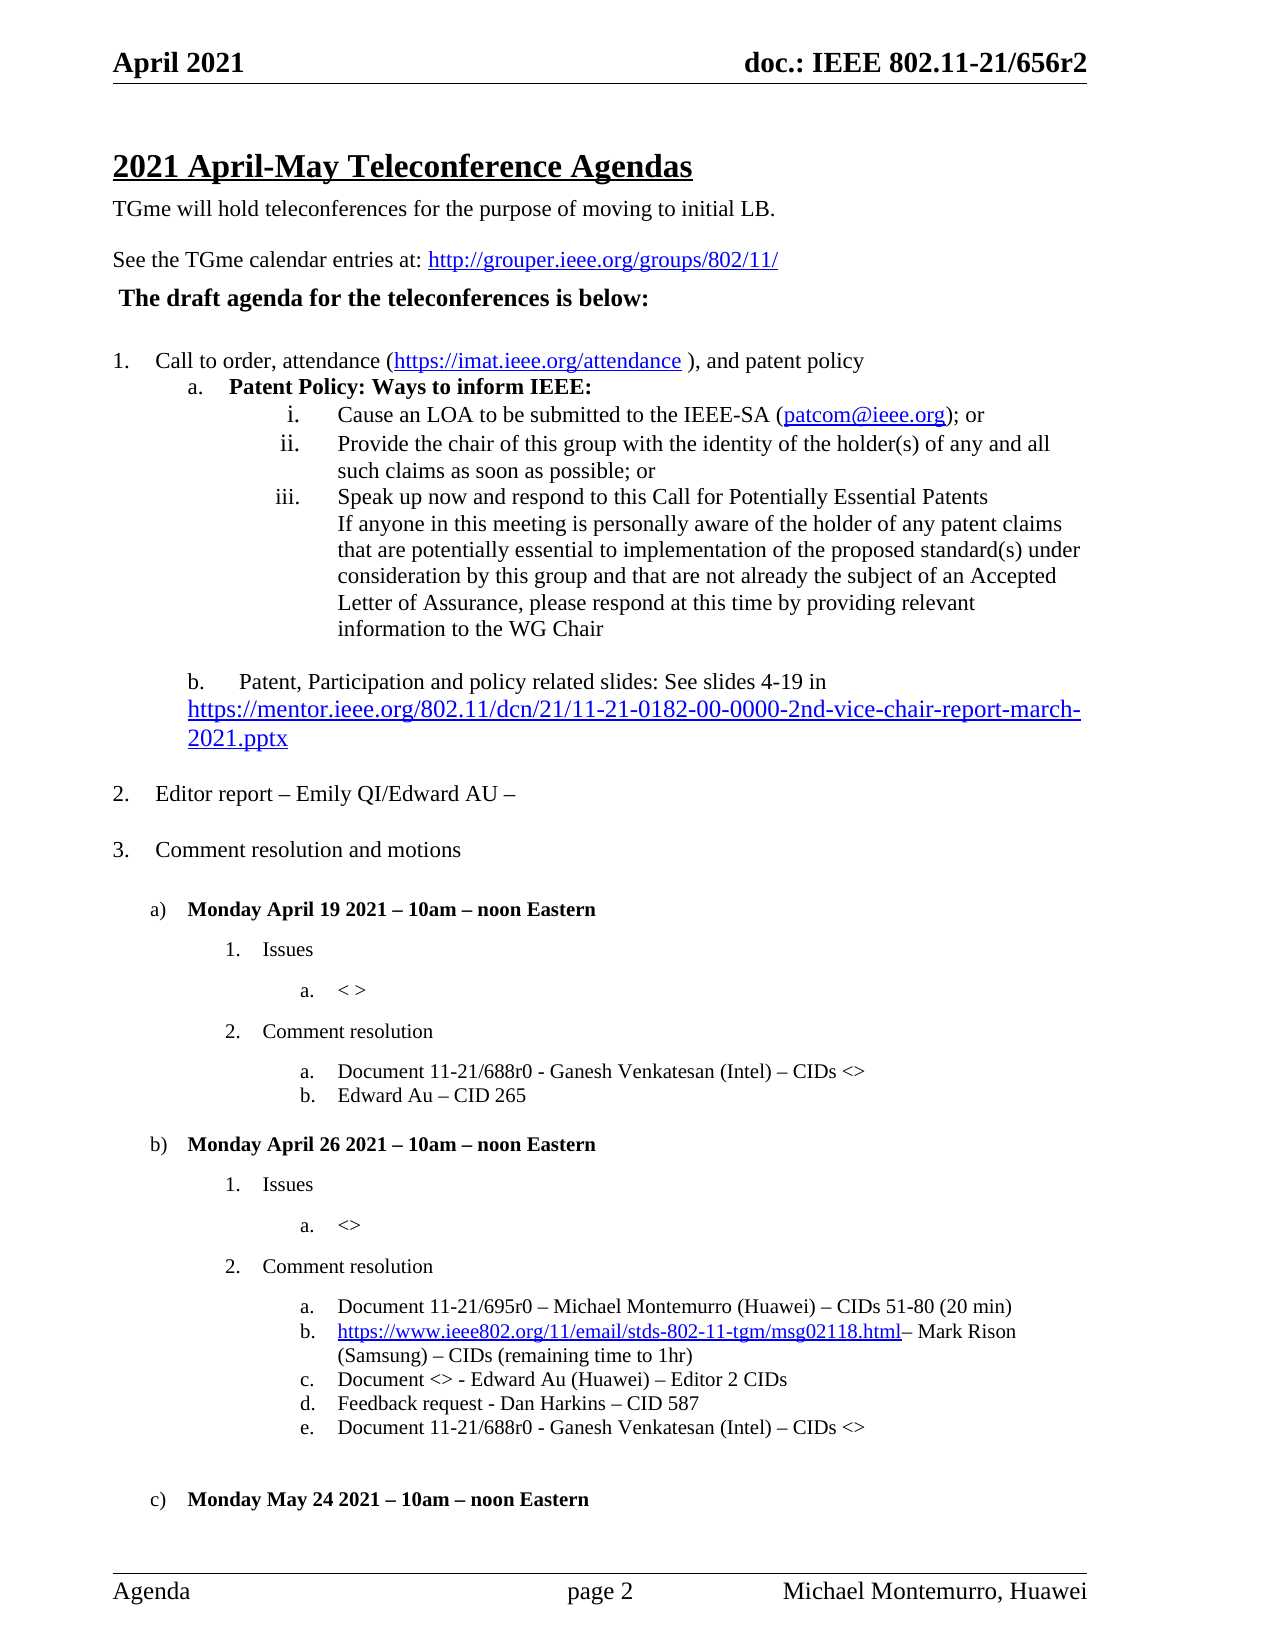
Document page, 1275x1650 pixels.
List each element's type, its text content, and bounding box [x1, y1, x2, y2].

list Provide the chair of this group with the identity of the holder(s) of any and all such claims as soon as possible; or [300, 428, 1087, 483]
list <> [300, 1213, 1087, 1237]
list Comment resolution [225, 1019, 1087, 1043]
list < > [300, 978, 1087, 1002]
text See the TGme calendar entries at: http://grouper.ieee.org/groups/802/11/ [112, 246, 1087, 272]
list Monday May 24 2021 – 10am – noon Eastern [150, 1487, 1087, 1511]
list 1. Call to order, attendance (https://imat.ieee.org/attendance ), and patent policy [112, 347, 1087, 373]
list https://www.ieee802.org/11/email/stds-802-11-tgm/msg02118.html– Mark Rison (Samsung) – CIDs (remaining time to 1hr) [300, 1318, 1087, 1367]
text The draft agenda for the teleconferences is below: [112, 283, 1087, 311]
list Document 11-21/688r0 - Ganesh Venkatesan (Intel) – CIDs <> [300, 1415, 1087, 1439]
list b. Patent, Participation and policy related slides: See slides 4-19 in https://mentor.ieee.org/802.11/dcn/21/11-21-0182-00-0000-2nd-vice-chair-report-march-2021.pptx [187, 668, 1087, 781]
list Document 11-21/688r0 - Ganesh Venkatesan (Intel) – CIDs <> [300, 1059, 1087, 1083]
list Cause an LOA to be submitted to the IEEE-SA (patcom@ieee.org); or [300, 399, 1087, 428]
list Speak up now and respond to this Call for Potentially Essential Patents [300, 483, 1087, 510]
list Comment resolution [225, 1254, 1087, 1278]
list Monday April 19 2021 – 10am – noon Eastern [150, 896, 1087, 921]
list 3. Comment resolution and motions [112, 836, 1087, 862]
list Feedback request - Dan Harkins – CID 587 [300, 1391, 1087, 1415]
list Document <> - Edward Au (Huawei) – Editor 2 CIDs [300, 1367, 1087, 1391]
list 2. Editor report – Emily QI/Edward AU – [112, 781, 1087, 807]
list If anyone in this meeting is personally aware of the holder of any patent claims that are potentially essential to implementation of the proposed standard(s) under consideration by this group and that are not already the subject of an Accepted Letter of Assurance, please respond at this time by providing relevant information to the WG Chair [337, 510, 1087, 642]
list Document 11-21/695r0 – Michael Montemurro (Huawei) – CIDs 51-80 (20 min) [300, 1294, 1087, 1318]
list Edward Au – CID 265 [300, 1083, 1087, 1107]
subtitle 2021 April-May Teleconference Agendas [112, 146, 1087, 184]
list a. Patent Policy: Ways to inform IEEE: [187, 373, 1087, 399]
text TGme will hold teleconferences for the purpose of moving to initial LB. [112, 194, 1087, 221]
list Issues [225, 1172, 1087, 1196]
list Issues [225, 937, 1087, 961]
list Monday April 26 2021 – 10am – noon Eastern [150, 1132, 1087, 1156]
